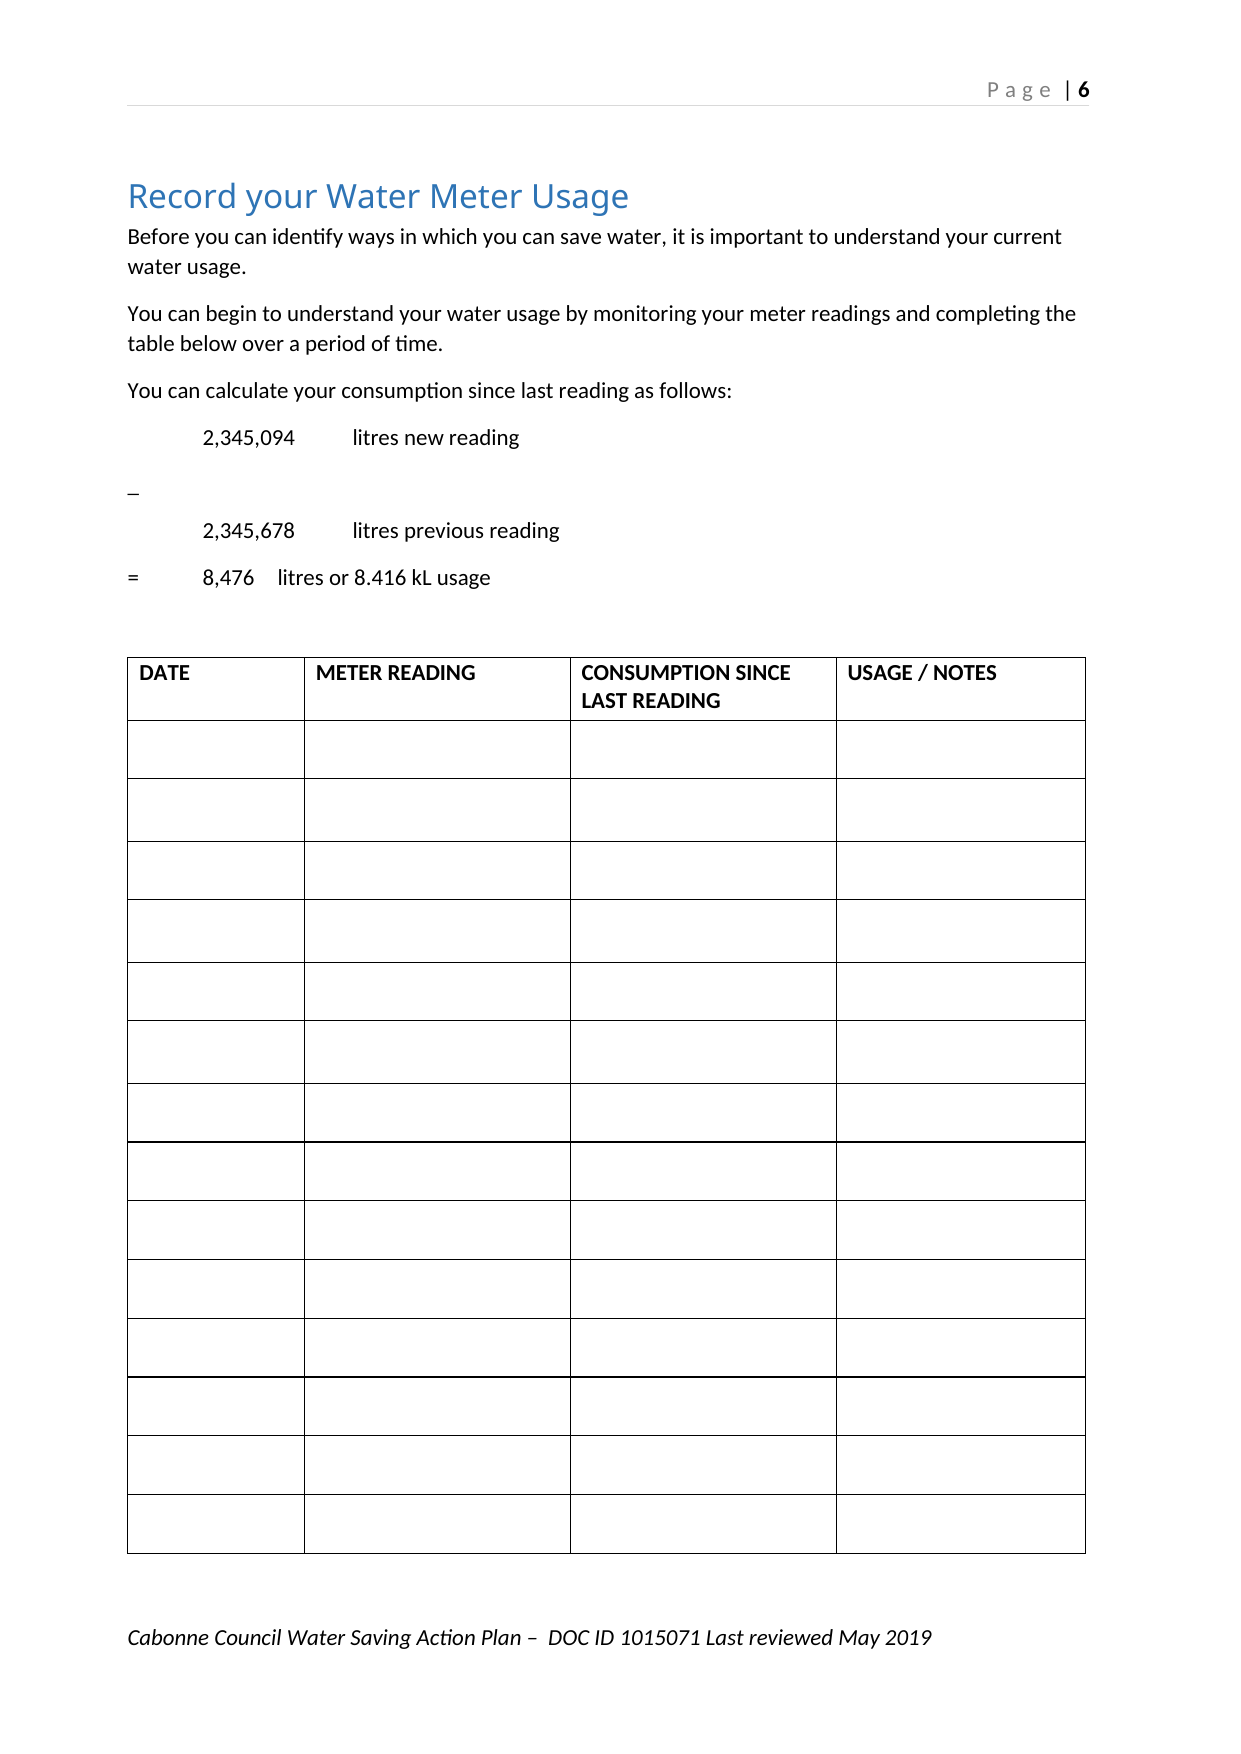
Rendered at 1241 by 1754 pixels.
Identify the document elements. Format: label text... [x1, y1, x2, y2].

table_cell [305, 1495, 570, 1553]
table_cell [837, 1378, 1085, 1435]
table_cell [571, 1021, 836, 1083]
table_cell [571, 1319, 836, 1376]
table_cell [837, 1084, 1085, 1141]
text You can calculate your consumption since last reading as follows: [127, 376, 1089, 404]
table_header CONSUMPTION SINCE LAST READING [571, 658, 836, 719]
table_cell [571, 721, 836, 778]
table_cell [571, 1084, 836, 1141]
table_cell [305, 721, 570, 778]
table_cell [128, 779, 304, 841]
text 2,345,678 litres previous reading [127, 517, 1089, 545]
table_cell [128, 1084, 304, 1141]
text 2,345,094 litres new reading [127, 423, 1089, 451]
table_cell [837, 842, 1085, 899]
table_cell [837, 1260, 1085, 1318]
table_cell [571, 1143, 836, 1200]
table_cell [571, 1436, 836, 1494]
table_cell [128, 1378, 304, 1435]
table_cell [837, 721, 1085, 778]
table_cell [128, 842, 304, 899]
table_cell [305, 1021, 570, 1083]
table_cell [837, 963, 1085, 1020]
table_cell [128, 721, 304, 778]
table_header USAGE / NOTES [837, 658, 1085, 719]
table_cell [571, 842, 836, 899]
table_cell [128, 1319, 304, 1376]
table_cell [305, 1319, 570, 1376]
table_cell [128, 1260, 304, 1318]
table_cell [128, 1021, 304, 1083]
table_cell [837, 1495, 1085, 1553]
table_cell [571, 900, 836, 962]
table_cell [305, 779, 570, 841]
table_cell [128, 1201, 304, 1259]
table_cell [837, 1319, 1085, 1376]
table_cell [837, 1021, 1085, 1083]
table_cell [305, 842, 570, 899]
table_cell [128, 1495, 304, 1553]
table_cell [571, 1260, 836, 1318]
table_cell [128, 900, 304, 962]
table_cell [837, 900, 1085, 962]
table_header DATE [128, 658, 304, 719]
table_cell [305, 1084, 570, 1141]
table_cell [305, 1378, 570, 1435]
table_cell [305, 1143, 570, 1200]
table_cell [837, 1143, 1085, 1200]
table_cell [571, 963, 836, 1020]
subtitle Record your Water Meter Usage [127, 173, 1089, 218]
table_cell [128, 1143, 304, 1200]
table_cell [571, 1201, 836, 1259]
table_cell [837, 1201, 1085, 1259]
table_cell [305, 900, 570, 962]
table_cell [305, 1260, 570, 1318]
text _ [127, 470, 1089, 498]
table_cell [571, 1378, 836, 1435]
table_cell [305, 1436, 570, 1494]
table_cell [305, 963, 570, 1020]
table_cell [305, 1201, 570, 1259]
table_cell [571, 779, 836, 841]
table_cell [571, 1495, 836, 1553]
table_cell [128, 1436, 304, 1494]
text Before you can identify ways in which you can save water, it is important to understand your current water usage. [127, 222, 1089, 280]
text = 8,476 litres or 8.416 kL usage [127, 563, 1089, 592]
text You can begin to understand your water usage by monitoring your meter readings and completing the table below over a period of time. [127, 299, 1089, 357]
table_cell [837, 779, 1085, 841]
table_cell [837, 1436, 1085, 1494]
table_cell [128, 963, 304, 1020]
table_header METER READING [305, 658, 570, 719]
